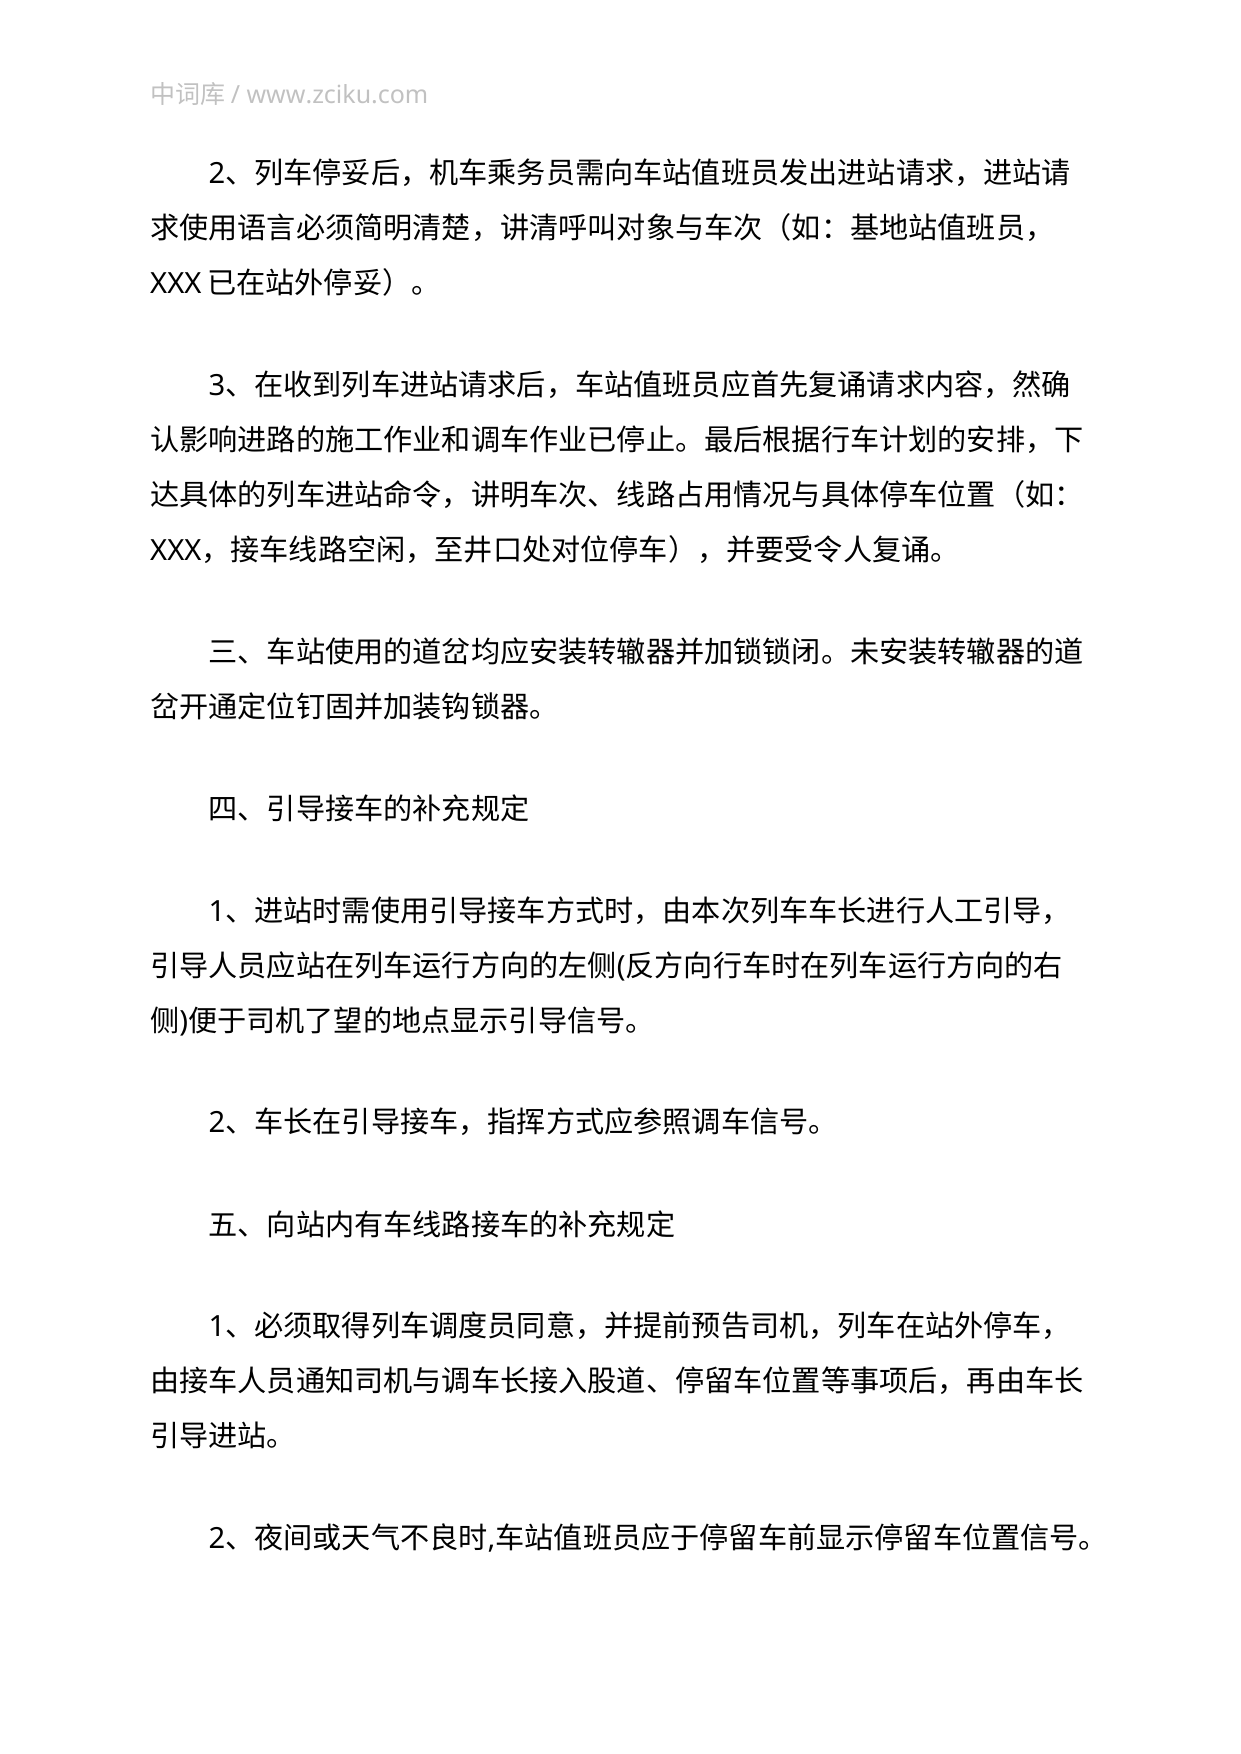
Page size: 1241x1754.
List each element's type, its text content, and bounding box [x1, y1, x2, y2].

text 五、向站内有车线路接车的补充规定 [150, 1201, 1090, 1243]
text 2、夜间或天气不良时,车站值班员应于停留车前显示停留车位置信号。 [150, 1514, 1090, 1557]
text 2、车长在引导接车，指挥方式应参照调车信号。 [150, 1099, 1090, 1141]
text 1、进站时需使用引导接车方式时，由本次列车车长进行人工引导，引导人员应站在列车运行方向的左侧(反方向行车时在列车运行方向的右侧)便于司机了望的地点显示引导信号。 [150, 887, 1090, 1039]
text 四、引导接车的补充规定 [150, 785, 1090, 828]
text 3、在收到列车进站请求后，车站值班员应首先复诵请求内容，然确认影响进路的施工作业和调车作业已停止。最后根据行车计划的安排，下达具体的列车进站命令，讲明车次、线路占用情况与具体停车位置（如：XXX，接车线路空闲，至井口处对位停车），并要受令人复诵。 [150, 362, 1090, 569]
text 三、车站使用的道岔均应安装转辙器并加锁锁闭。未安装转辙器的道岔开通定位钉固并加装钩锁器。 [150, 629, 1090, 726]
text 2、列车停妥后，机车乘务员需向车站值班员发出进站请求，进站请求使用语言必须简明清楚，讲清呼叫对象与车次（如：基地站值班员，XXX已在站外停妥）。 [150, 150, 1090, 302]
text 1、必须取得列车调度员同意，并提前预告司机，列车在站外停车，由接车人员通知司机与调车长接入股道、停留车位置等事项后，再由车长引导进站。 [150, 1303, 1090, 1455]
